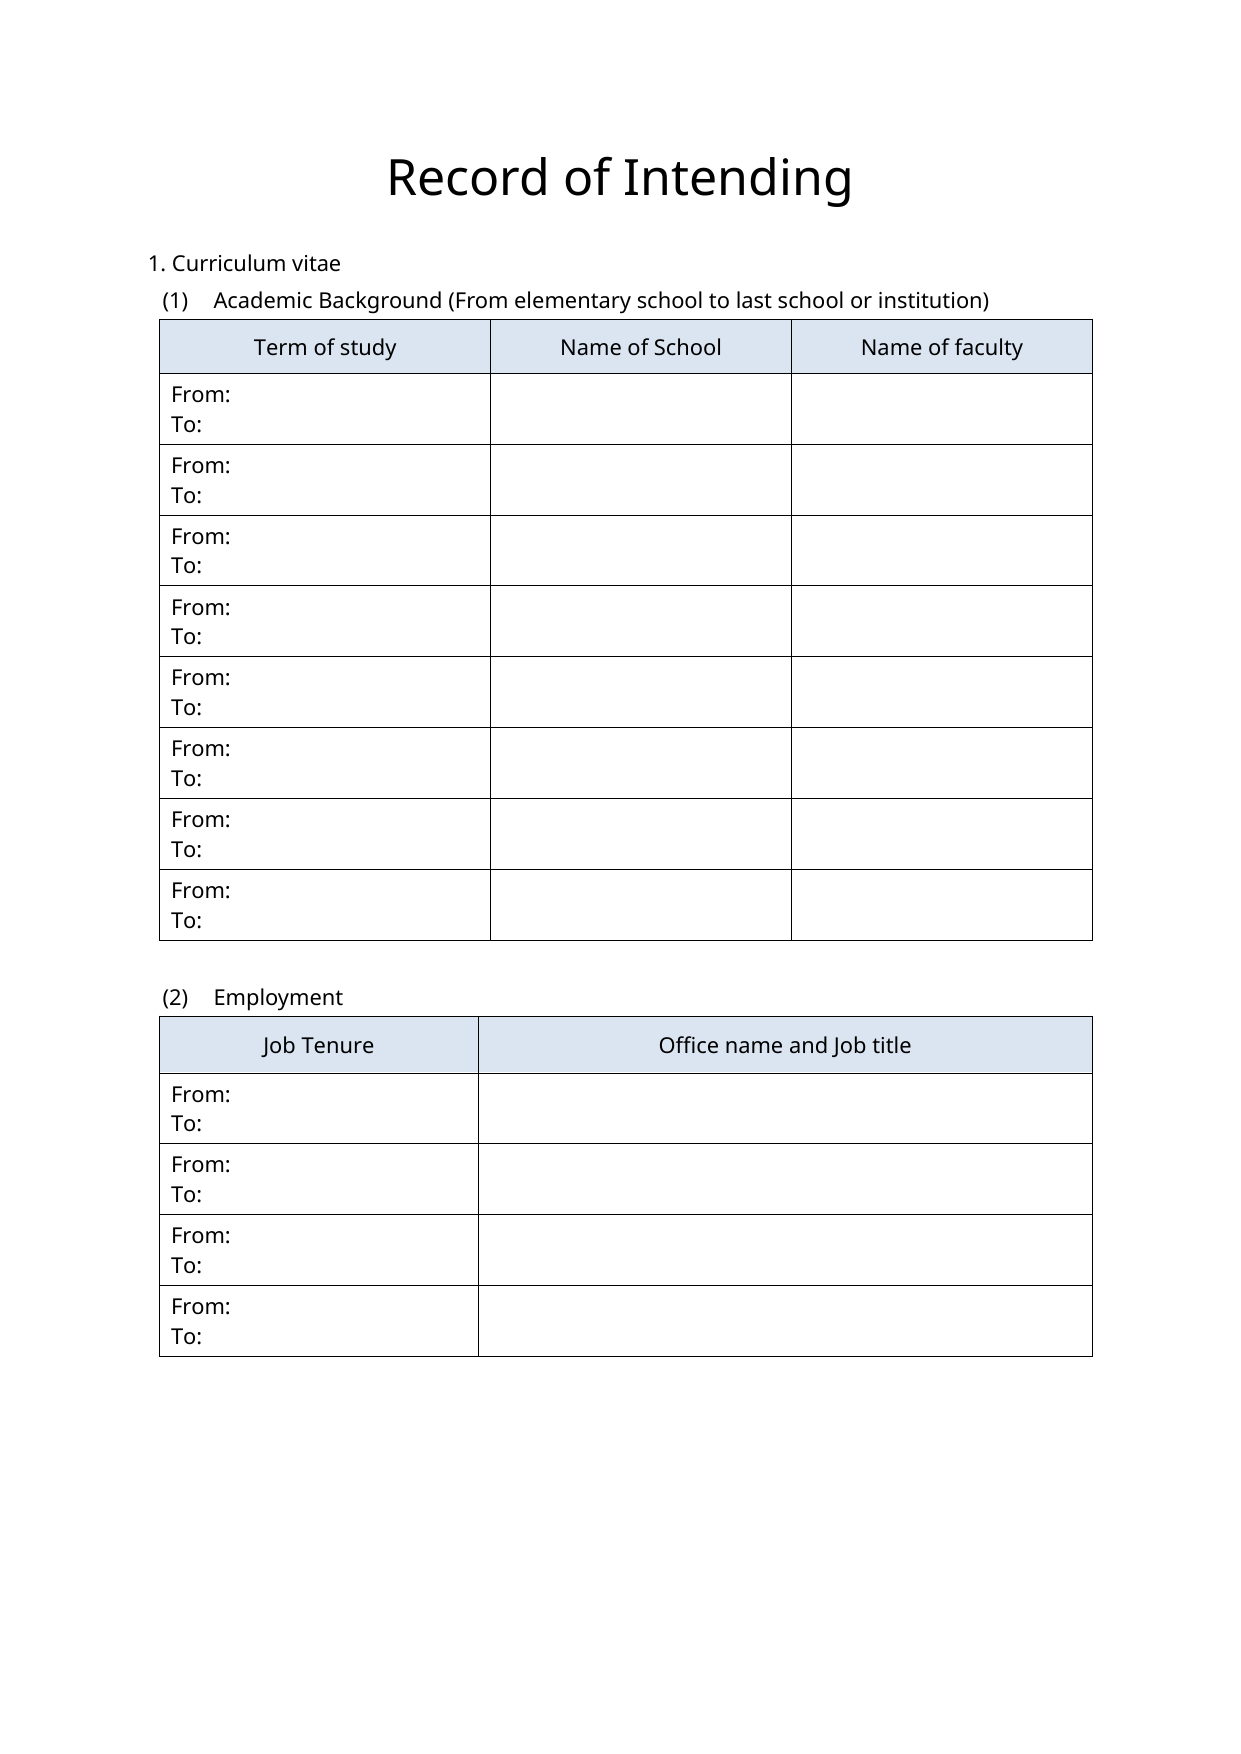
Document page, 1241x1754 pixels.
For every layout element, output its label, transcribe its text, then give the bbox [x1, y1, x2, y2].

table_cell From: To: [160, 728, 490, 798]
table_cell [491, 374, 791, 444]
table_cell From: To: [160, 799, 490, 869]
text (2) Employment [148, 978, 1092, 1016]
table_header Term of study [160, 320, 490, 373]
table_cell [792, 374, 1092, 444]
table_header Name of School [491, 320, 791, 373]
text (1) Academic Background (From elementary school to last school or institution) [148, 281, 1092, 319]
table_cell From: To: [160, 1074, 478, 1143]
table_cell From: To: [160, 374, 490, 444]
table_cell [479, 1074, 1092, 1143]
table_header Name of faculty [792, 320, 1092, 373]
table_cell [491, 799, 791, 869]
table_header Job Tenure [160, 1017, 478, 1072]
table_cell [479, 1215, 1092, 1285]
table_cell From: To: [160, 657, 490, 727]
table_cell [792, 799, 1092, 869]
table_cell [792, 870, 1092, 939]
table_cell From: To: [160, 1144, 478, 1214]
text Record of Intending [148, 142, 1092, 210]
table_cell [792, 657, 1092, 727]
table_cell [792, 586, 1092, 656]
table_cell [491, 516, 791, 585]
table_cell [491, 870, 791, 939]
table_cell [792, 445, 1092, 514]
table_cell [491, 586, 791, 656]
table_cell [491, 728, 791, 798]
text 1. Curriculum vitae [148, 244, 1092, 281]
table_header Office name and Job title [479, 1017, 1092, 1072]
table_cell [491, 657, 791, 727]
table_cell From: To: [160, 870, 490, 939]
table_cell From: To: [160, 516, 490, 585]
table_cell From: To: [160, 445, 490, 514]
table_cell [792, 516, 1092, 585]
table_cell From: To: [160, 586, 490, 656]
table_cell From: To: [160, 1286, 478, 1356]
table_cell [491, 445, 791, 514]
table_cell [792, 728, 1092, 798]
table_cell [479, 1144, 1092, 1214]
table_cell [479, 1286, 1092, 1356]
table_cell From: To: [160, 1215, 478, 1285]
